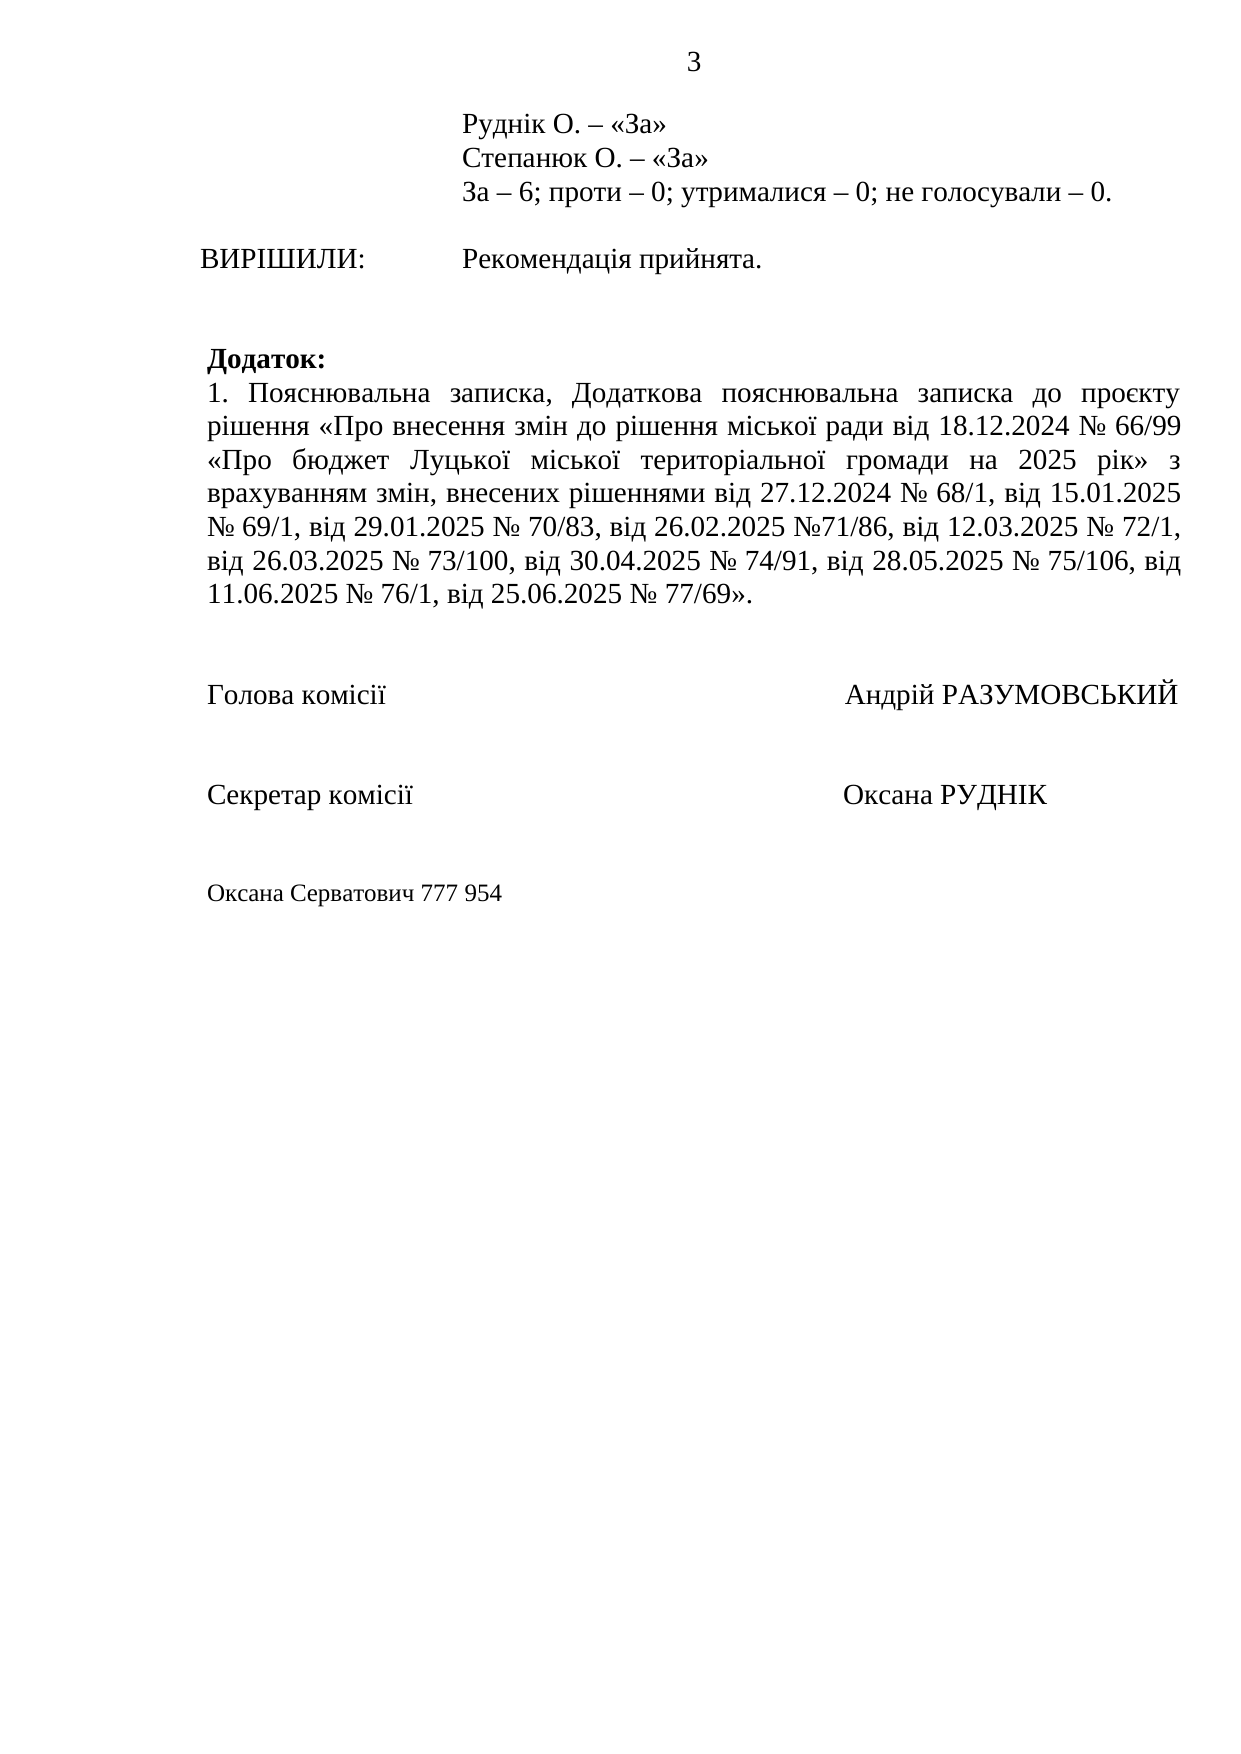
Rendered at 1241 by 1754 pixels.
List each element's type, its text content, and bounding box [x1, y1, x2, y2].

text 1. Пояснювальна записка, Додаткова пояснювальна записка до проєкту рішення «Про внесення змін до рішення міської ради від 18.12.2024 № 66/99 «Про бюджет Луцької міської територіальної громади на 2025 рік» з врахуванням змін, внесених рішеннями від 27.12.2024 № 68/1, від 15.01.2025 № 69/1, від 29.01.2025 № 70/83, від 26.02.2025 №71/86, від 12.03.2025 № 72/1, від 26.03.2025 № 73/100, від 30.04.2025 № 74/91, від 28.05.2025 № 75/106, від 11.06.2025 № 76/1, від 25.06.2025 № 77/69». [207, 375, 1181, 610]
text Голова комісії Андрій РАЗУМОВСЬКИЙ [207, 677, 1181, 710]
text Додаток: [207, 341, 1181, 375]
text Секретар комісії Оксана РУДНІК [207, 777, 1181, 811]
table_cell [451, 107, 1193, 308]
text Оксана Серватович 777 954 [207, 878, 1181, 907]
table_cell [189, 107, 451, 308]
